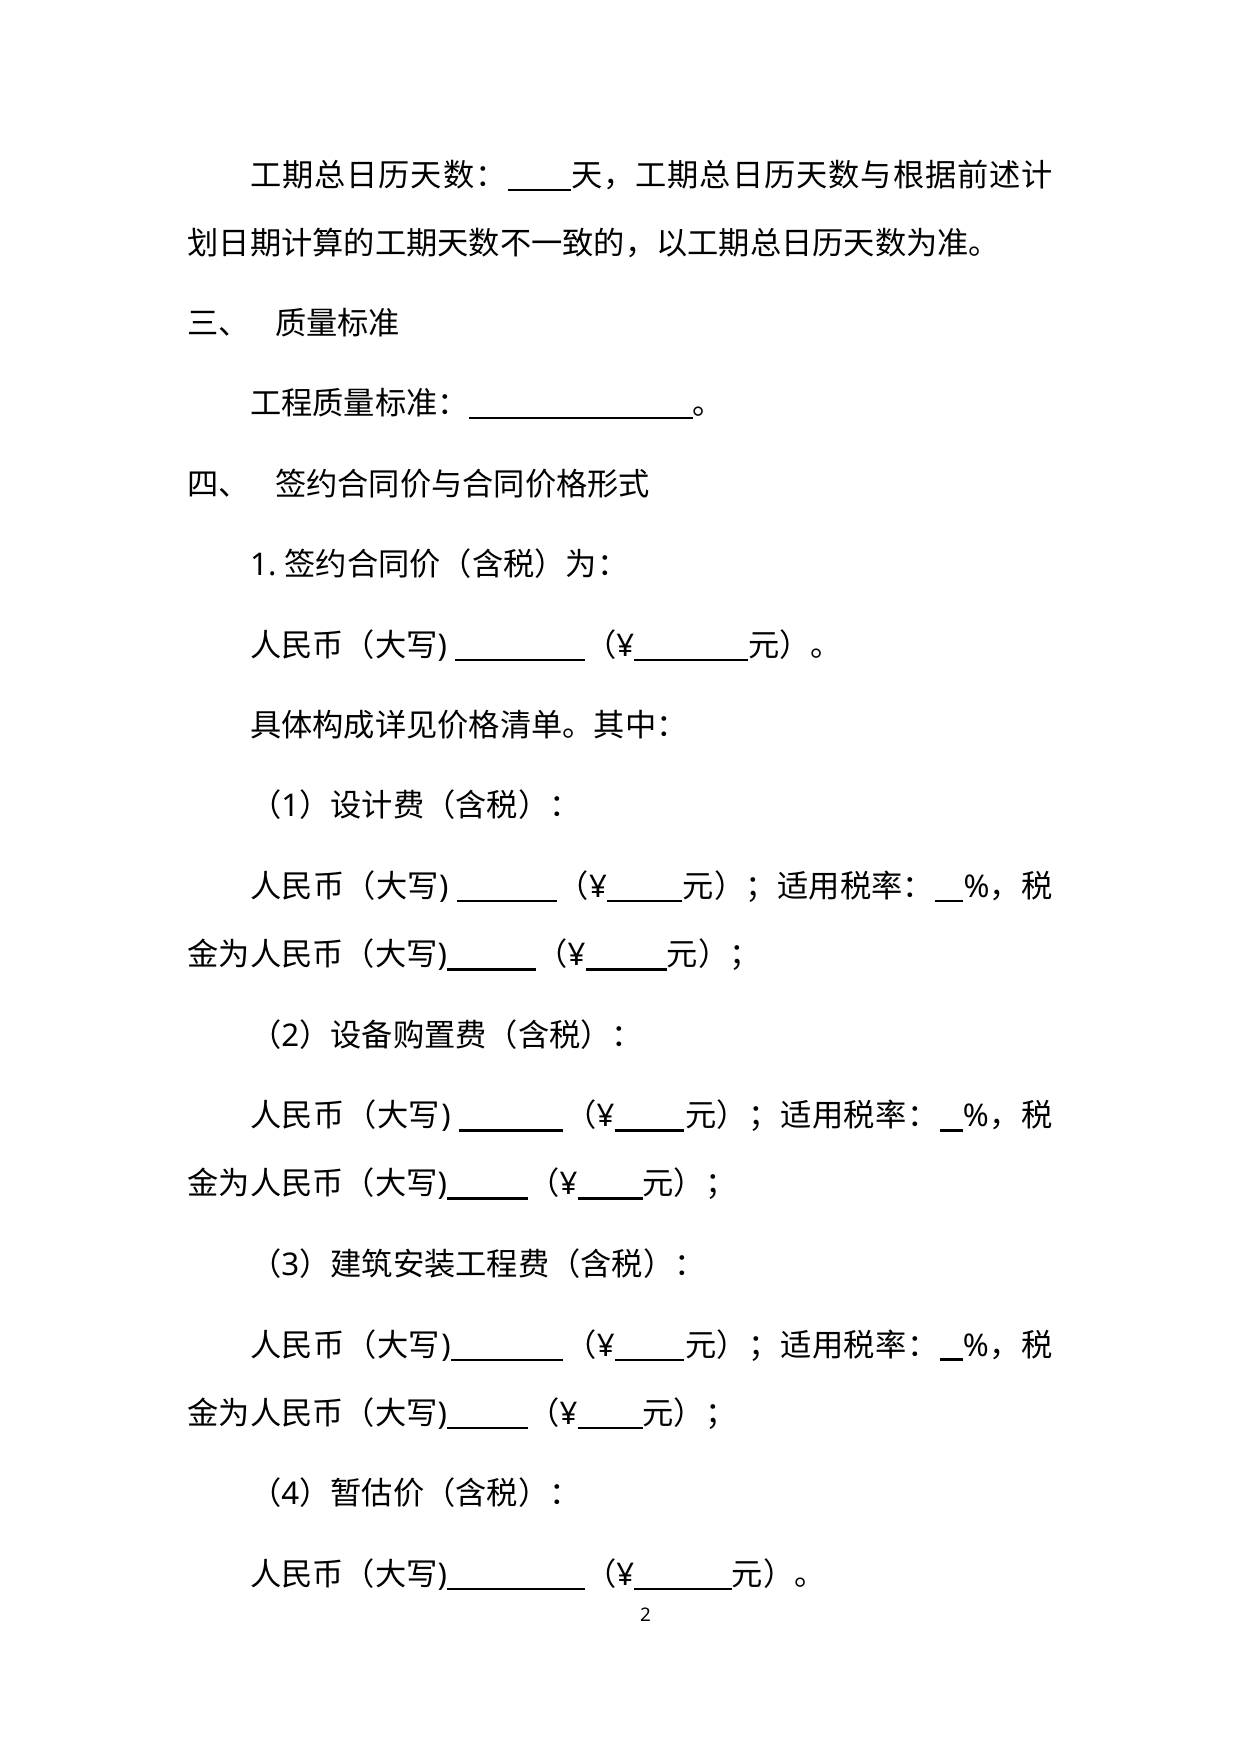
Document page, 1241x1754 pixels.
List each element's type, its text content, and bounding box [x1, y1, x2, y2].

text 人民币（大写) （¥ 元）。 [187, 1549, 1053, 1594]
text 人民币（大写) （¥ 元）；适用税率： %，税金为人民币（大写) （¥ 元）； [187, 861, 1053, 975]
text 具体构成详见价格清单。其中： [187, 700, 1053, 746]
text （3）建筑安装工程费（含税）： [187, 1239, 1053, 1284]
text 人民币（大写) （¥ 元）；适用税率： %，税金为人民币（大写) （¥ 元）； [187, 1091, 1053, 1204]
text （1）设计费（含税）： [187, 781, 1053, 826]
text 质量标准 [187, 298, 1053, 343]
text 工期总日历天数： 天，工期总日历天数与根据前述计划日期计算的工期天数不一致的，以工期总日历天数为准。 [187, 150, 1053, 263]
text 工程质量标准： 。 [187, 378, 1053, 424]
text 人民币（大写) （¥ 元）。 [187, 620, 1053, 665]
text 人民币（大写) （¥ 元）；适用税率： %，税金为人民币（大写) （¥ 元）； [187, 1320, 1053, 1433]
text 签约合同价与合同价格形式 [187, 459, 1053, 504]
text （4）暂估价（含税）： [187, 1468, 1053, 1514]
text 1. 签约合同价（含税）为： [187, 539, 1053, 584]
text （2）设备购置费（含税）： [187, 1010, 1053, 1055]
